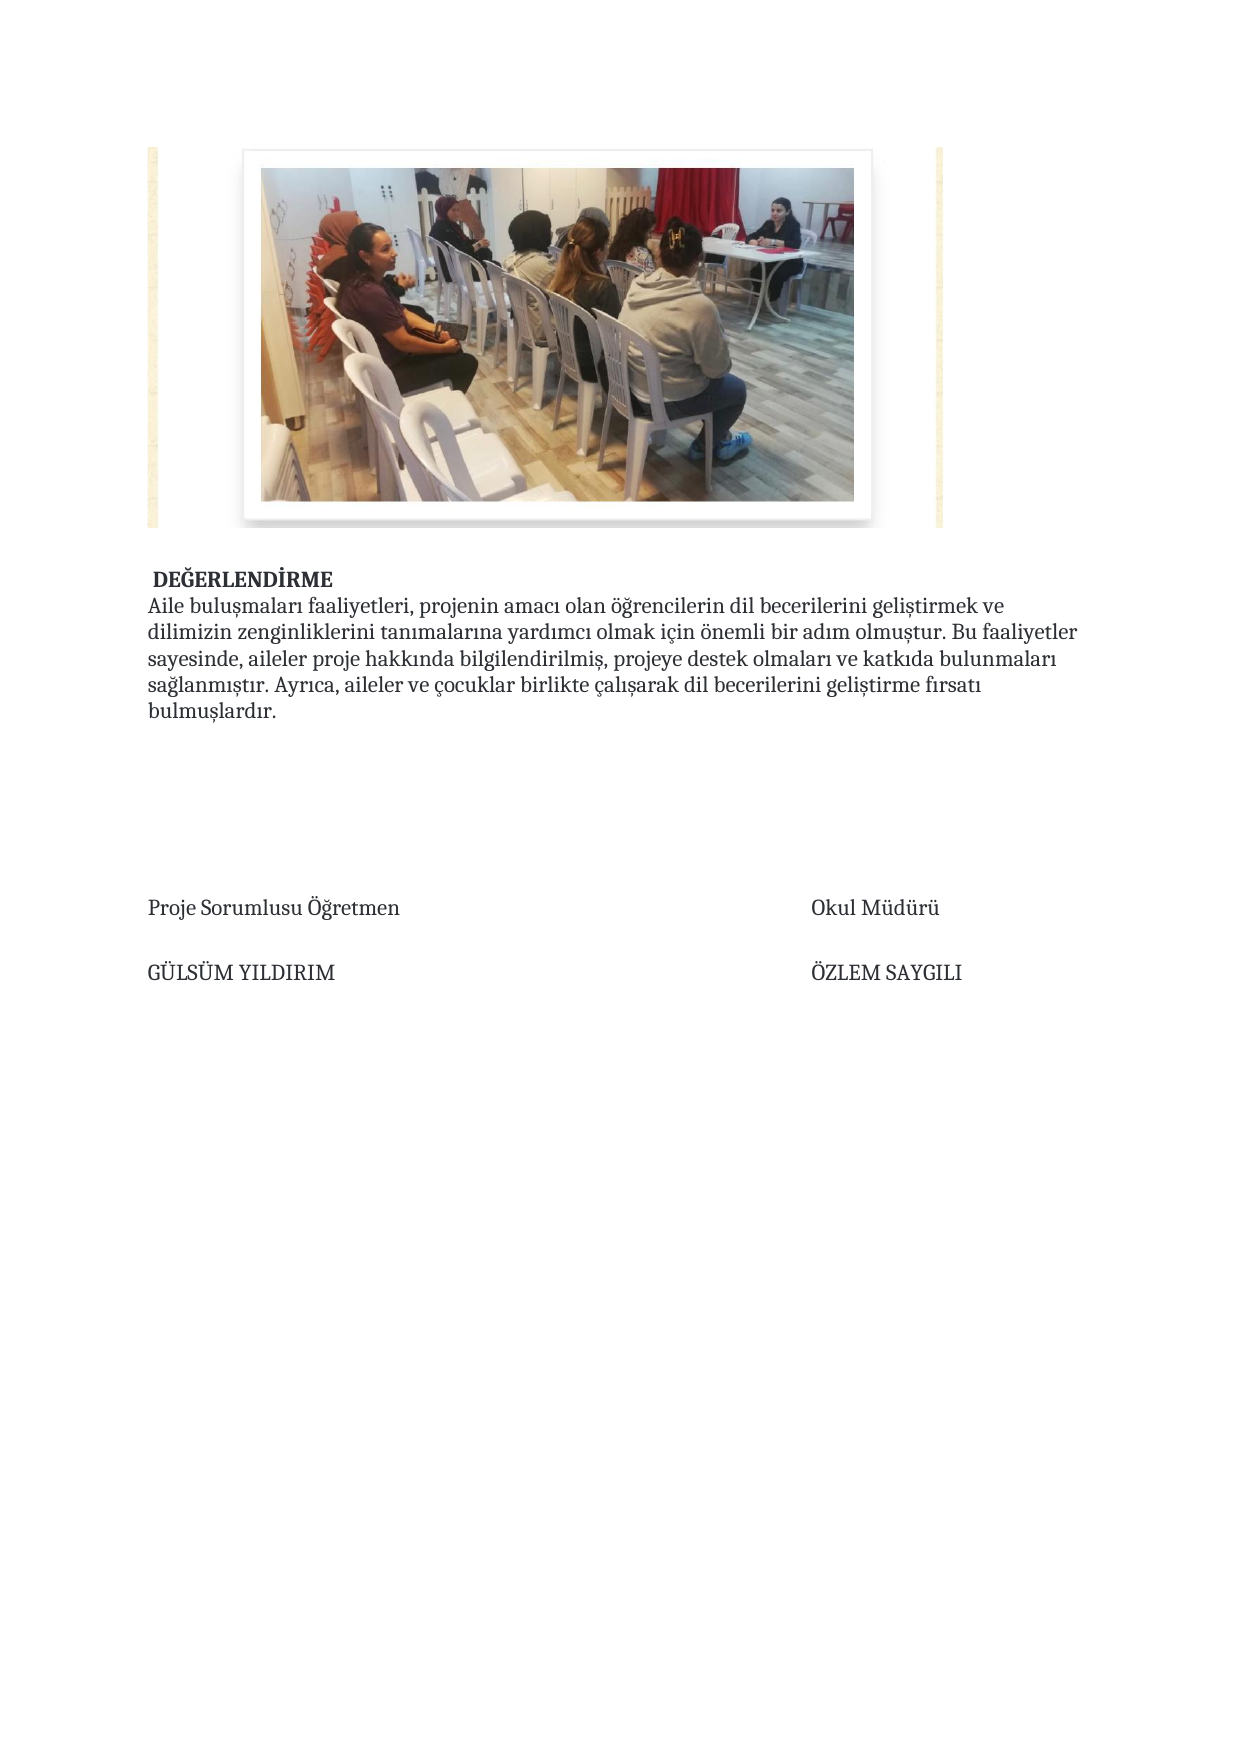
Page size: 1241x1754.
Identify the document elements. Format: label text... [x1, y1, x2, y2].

text Aile buluşmaları faaliyetleri, projenin amacı olan öğrencilerin dil becerilerini geliştirmek ve dilimizin zenginliklerini tanımalarına yardımcı olmak için önemli bir adım olmuştur. Bu faaliyetler sayesinde, aileler proje hakkında bilgilendirilmiş, projeye destek olmaları ve katkıda bulunmaları sağlanmıştır. Ayrıca, aileler ve çocuklar birlikte çalışarak dil becerilerini geliştirme fırsatı bulmuşlardır. [148, 593, 1093, 724]
picture [147, 147, 943, 528]
text GÜLSÜM YILDIRIM ÖZLEM SAYGILI [148, 960, 1093, 986]
text Proje Sorumlusu Öğretmen Okul Müdürü [148, 894, 1093, 921]
text DEĞERLENDİRME [148, 566, 1093, 593]
